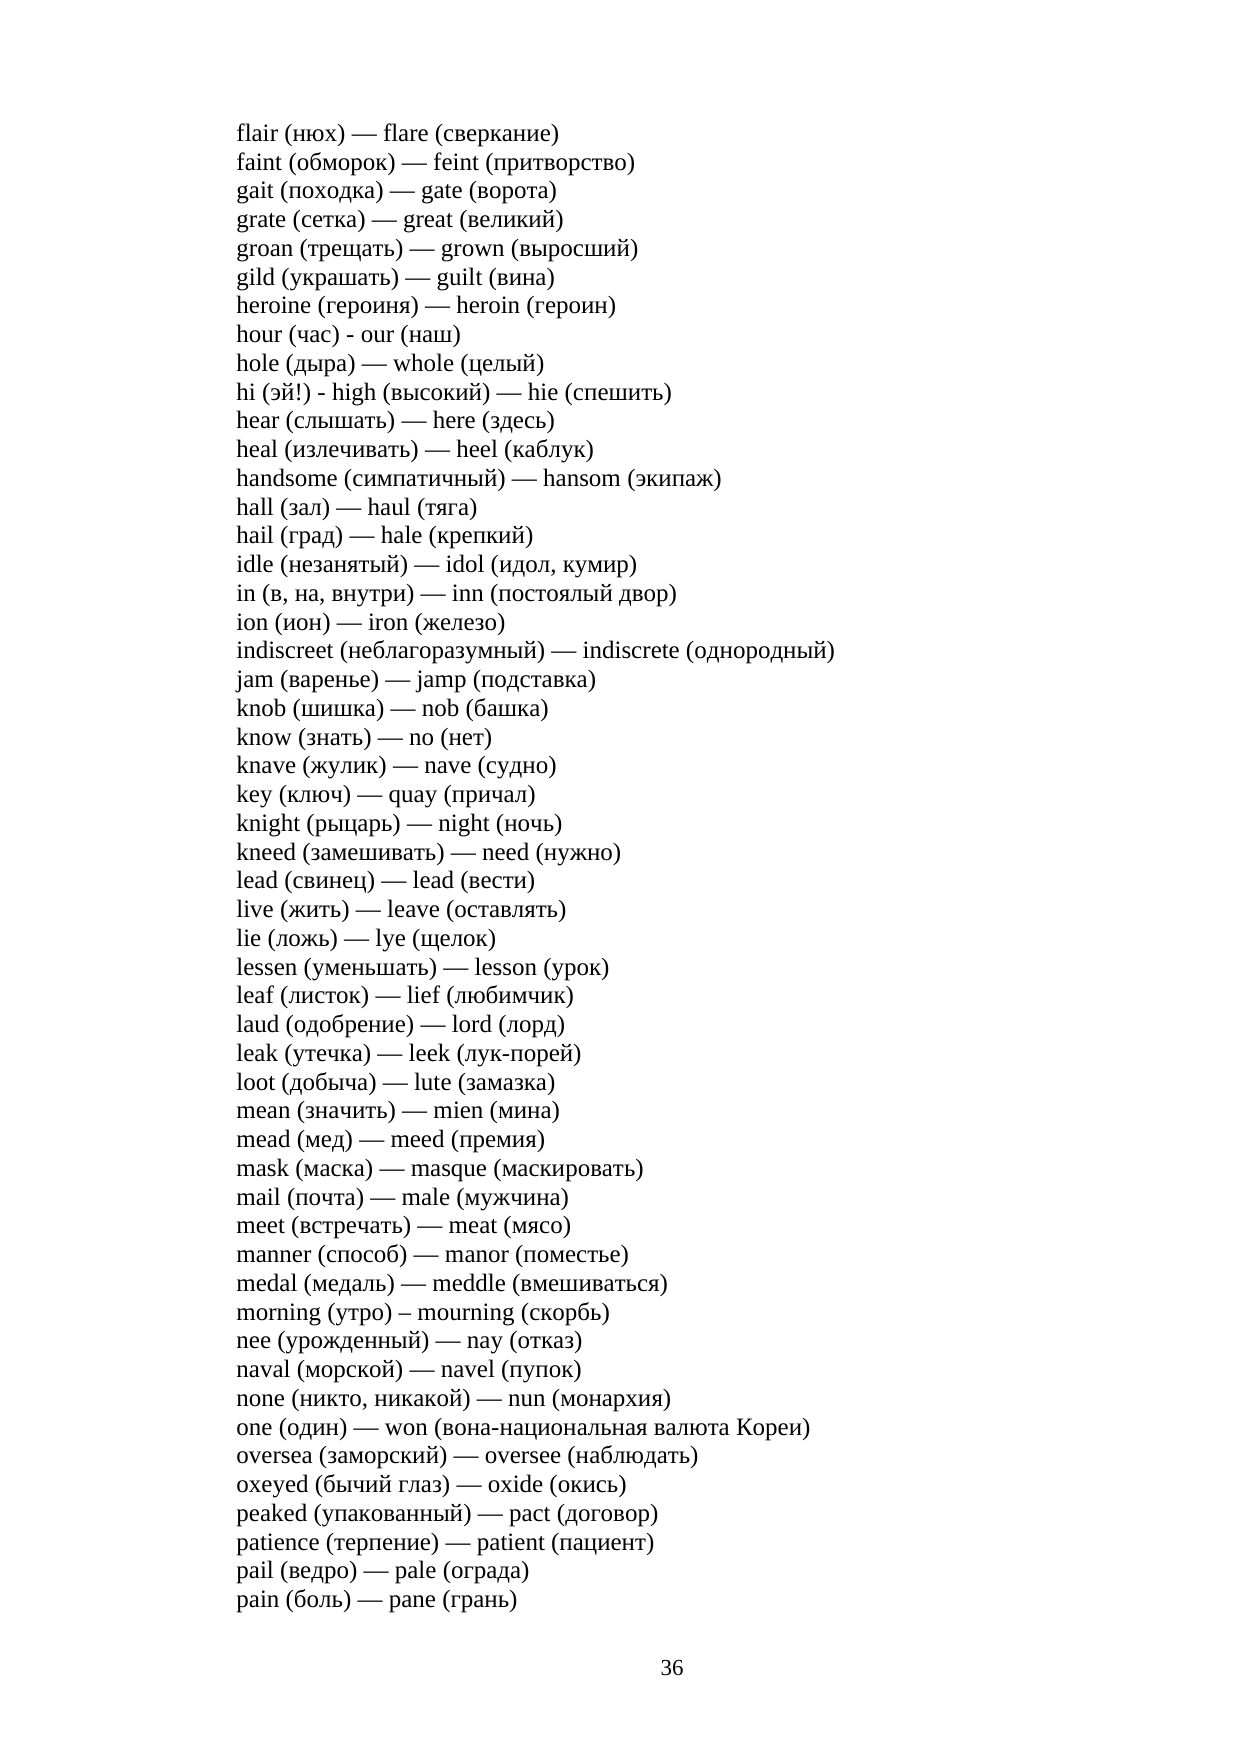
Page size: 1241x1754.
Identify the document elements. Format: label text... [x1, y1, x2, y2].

text knave (жулик) — nave (судно) [177, 751, 1167, 779]
text hall (зал) — haul (тяга) [177, 492, 1167, 521]
text knight (рыцарь) — night (ночь) [177, 808, 1167, 837]
text in (в, на, внутри) — inn (постоялый двор) [177, 578, 1167, 607]
text mean (значить) — mien (мина) [177, 1096, 1167, 1124]
text lie (ложь) — lye (щелок) [177, 923, 1167, 952]
text handsome (симпатичный) — hansom (экипаж) [177, 463, 1167, 492]
text grate (сетка) — great (великий) [177, 204, 1167, 233]
text hour (час) - our (наш) [177, 319, 1167, 348]
text none (никто, никакой) — nun (монархия) [177, 1383, 1167, 1412]
text flair (нюх) — flare (сверкание) [177, 118, 1167, 147]
text indiscreet (неблагоразумный) — indiscrete (однородный) [177, 636, 1167, 664]
text hole (дыра) — whole (целый) [177, 348, 1167, 377]
text lead (свинец) — lead (вести) [177, 866, 1167, 894]
text groan (трещать) — grown (выросший) [177, 233, 1167, 262]
text kneed (замешивать) — need (нужно) [177, 837, 1167, 866]
text oxeyed (бычий глаз) — oxide (окись) [177, 1469, 1167, 1498]
text pail (ведро) — pale (ограда) [177, 1556, 1167, 1584]
text one (один) — won (вона-национальная валюта Кореи) [177, 1412, 1167, 1441]
text hail (град) — hale (крепкий) [177, 521, 1167, 549]
text medal (медаль) — meddle (вмешиваться) [177, 1268, 1167, 1297]
text meet (встречать) — meat (мясо) [177, 1211, 1167, 1239]
text key (ключ) — quay (причал) [177, 779, 1167, 808]
text jam (варенье) — jamp (подставка) [177, 664, 1167, 693]
text lessen (уменьшать) — lesson (урок) [177, 952, 1167, 981]
text live (жить) — leave (оставлять) [177, 894, 1167, 923]
text idle (незанятый) — idol (идол, кумир) [177, 549, 1167, 578]
text hear (слышать) — here (здесь) [177, 406, 1167, 434]
text mead (мед) — meed (премия) [177, 1124, 1167, 1153]
text gild (украшать) — guilt (вина) [177, 262, 1167, 291]
text manner (способ) — manor (поместье) [177, 1239, 1167, 1268]
text know (знать) — no (нет) [177, 722, 1167, 751]
text heal (излечивать) — heel (каблук) [177, 434, 1167, 463]
text naval (морской) — navel (пупок) [177, 1354, 1167, 1383]
text loot (добыча) — lute (замазка) [177, 1067, 1167, 1096]
text faint (обморок) — feint (притворство) [177, 147, 1167, 176]
text knob (шишка) — nob (башка) [177, 693, 1167, 722]
text leak (утечка) — leek (лук-порей) [177, 1038, 1167, 1067]
text nee (урожденный) — nay (отказ) [177, 1326, 1167, 1354]
text patience (терпение) — patient (пациент) [177, 1527, 1167, 1556]
text ion (ион) — iron (железо) [177, 607, 1167, 636]
text mail (почта) — male (мужчина) [177, 1182, 1167, 1211]
text heroine (героиня) — heroin (героин) [177, 291, 1167, 319]
text morning (утро) – mourning (скорбь) [177, 1297, 1167, 1326]
text hi (эй!) - high (высокий) — hie (спешить) [177, 377, 1167, 406]
text mask (маска) — masque (маскировать) [177, 1153, 1167, 1182]
text leaf (листок) — lief (любимчик) [177, 981, 1167, 1009]
text pain (боль) — pane (грань) [177, 1584, 1167, 1613]
text laud (одобрение) — lord (лорд) [177, 1009, 1167, 1038]
text gait (походка) — gate (ворота) [177, 176, 1167, 204]
text peaked (упакованный) — pact (договор) [177, 1498, 1167, 1527]
text oversea (заморский) — oversee (наблюдать) [177, 1441, 1167, 1469]
